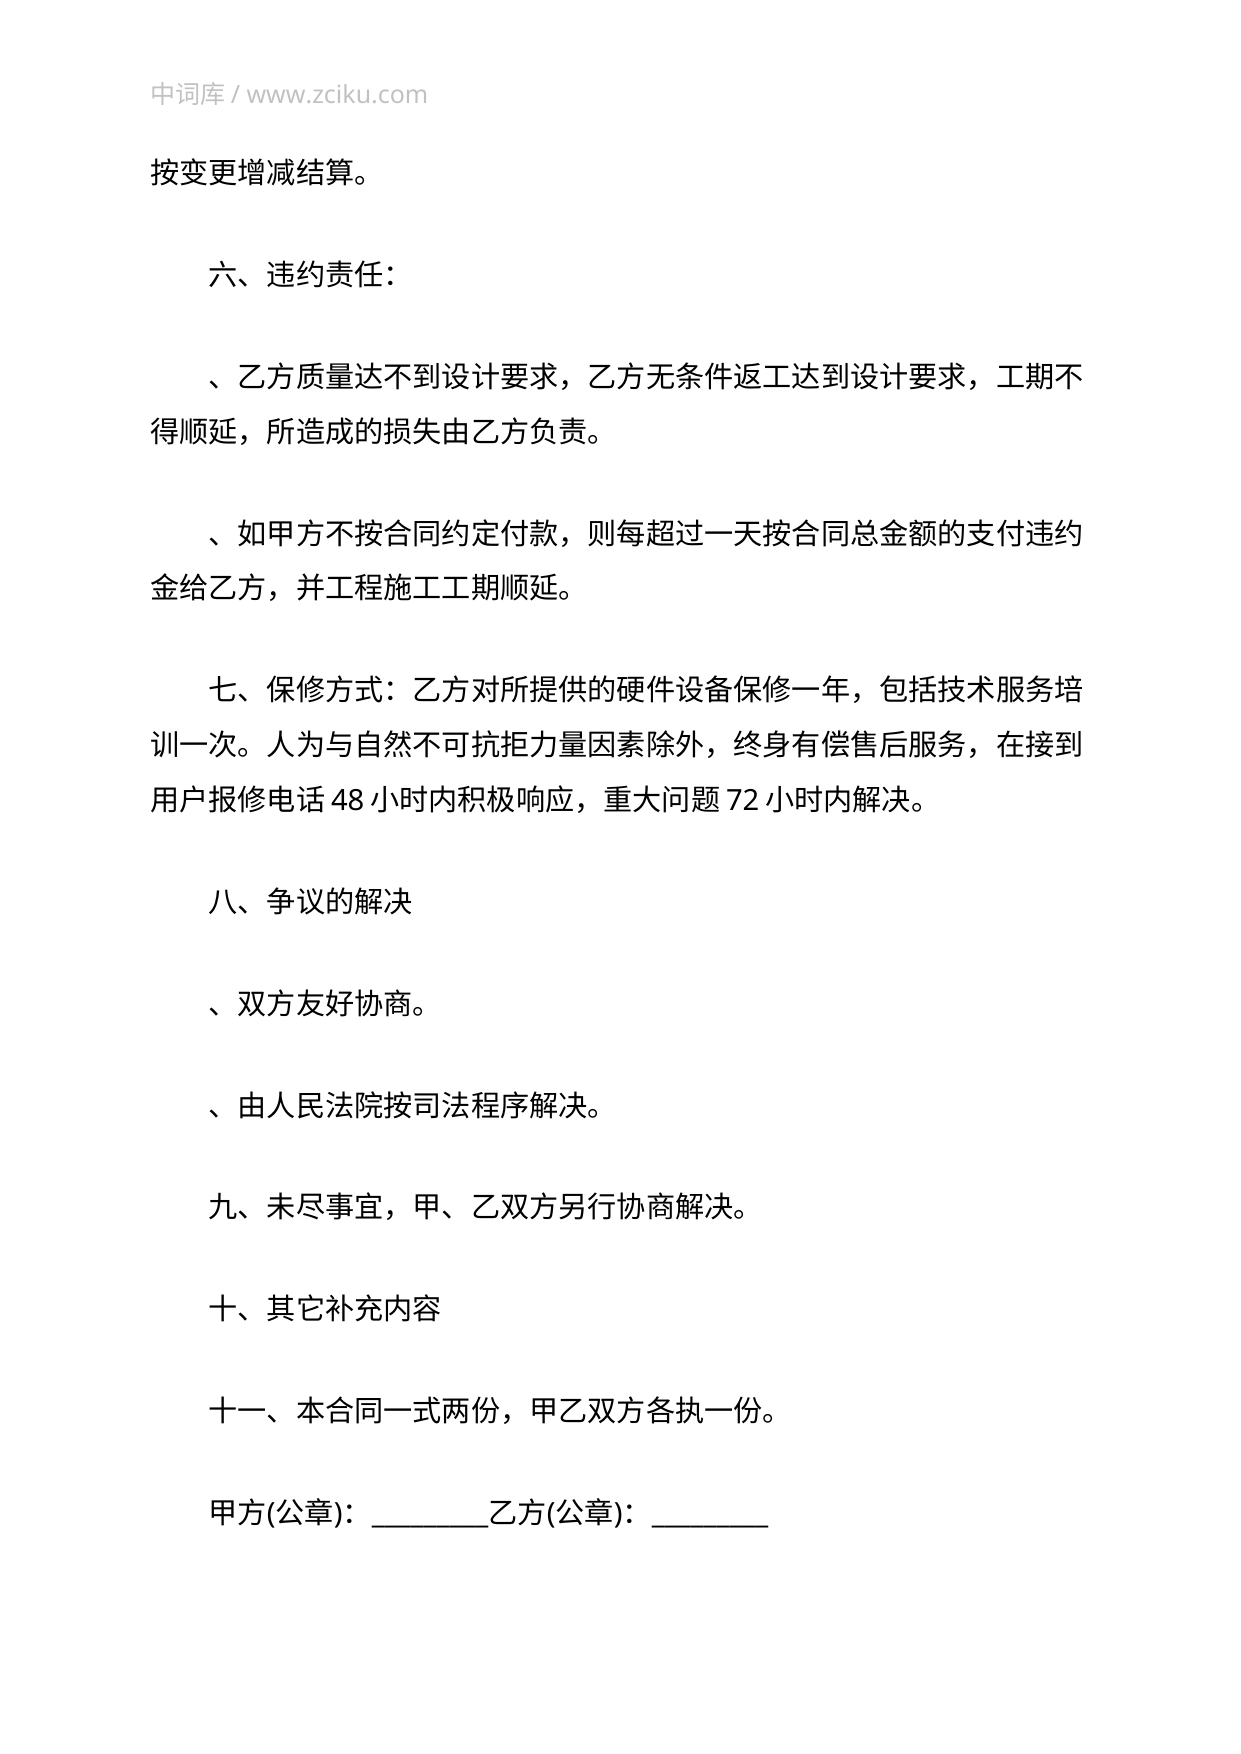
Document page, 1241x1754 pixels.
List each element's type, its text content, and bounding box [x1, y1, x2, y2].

text 、由人民法院按司法程序解决。 [150, 1082, 1090, 1124]
text 甲方(公章)：_________乙方(公章)：_________ [150, 1489, 1090, 1532]
text 十、其它补充内容 [150, 1286, 1090, 1328]
text 、如甲方不按合同约定付款，则每超过一天按合同总金额的支付违约金给乙方，并工程施工工期顺延。 [150, 510, 1090, 607]
text 六、违约责任： [150, 252, 1090, 294]
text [150, 150, 1090, 192]
text 八、争议的解决 [150, 879, 1090, 921]
text 、双方友好协商。 [150, 980, 1090, 1023]
text 十一、本合同一式两份，甲乙双方各执一份。 [150, 1387, 1090, 1430]
text 九、未尽事宜，甲、乙双方另行协商解决。 [150, 1184, 1090, 1226]
text 七、保修方式：乙方对所提供的硬件设备保修一年，包括技术服务培训一次。人为与自然不可抗拒力量因素除外，终身有偿售后服务，在接到用户报修电话48小时内积极响应，重大问题72小时内解决。 [150, 667, 1090, 819]
text 、乙方质量达不到设计要求，乙方无条件返工达到设计要求，工期不得顺延，所造成的损失由乙方负责。 [150, 353, 1090, 451]
